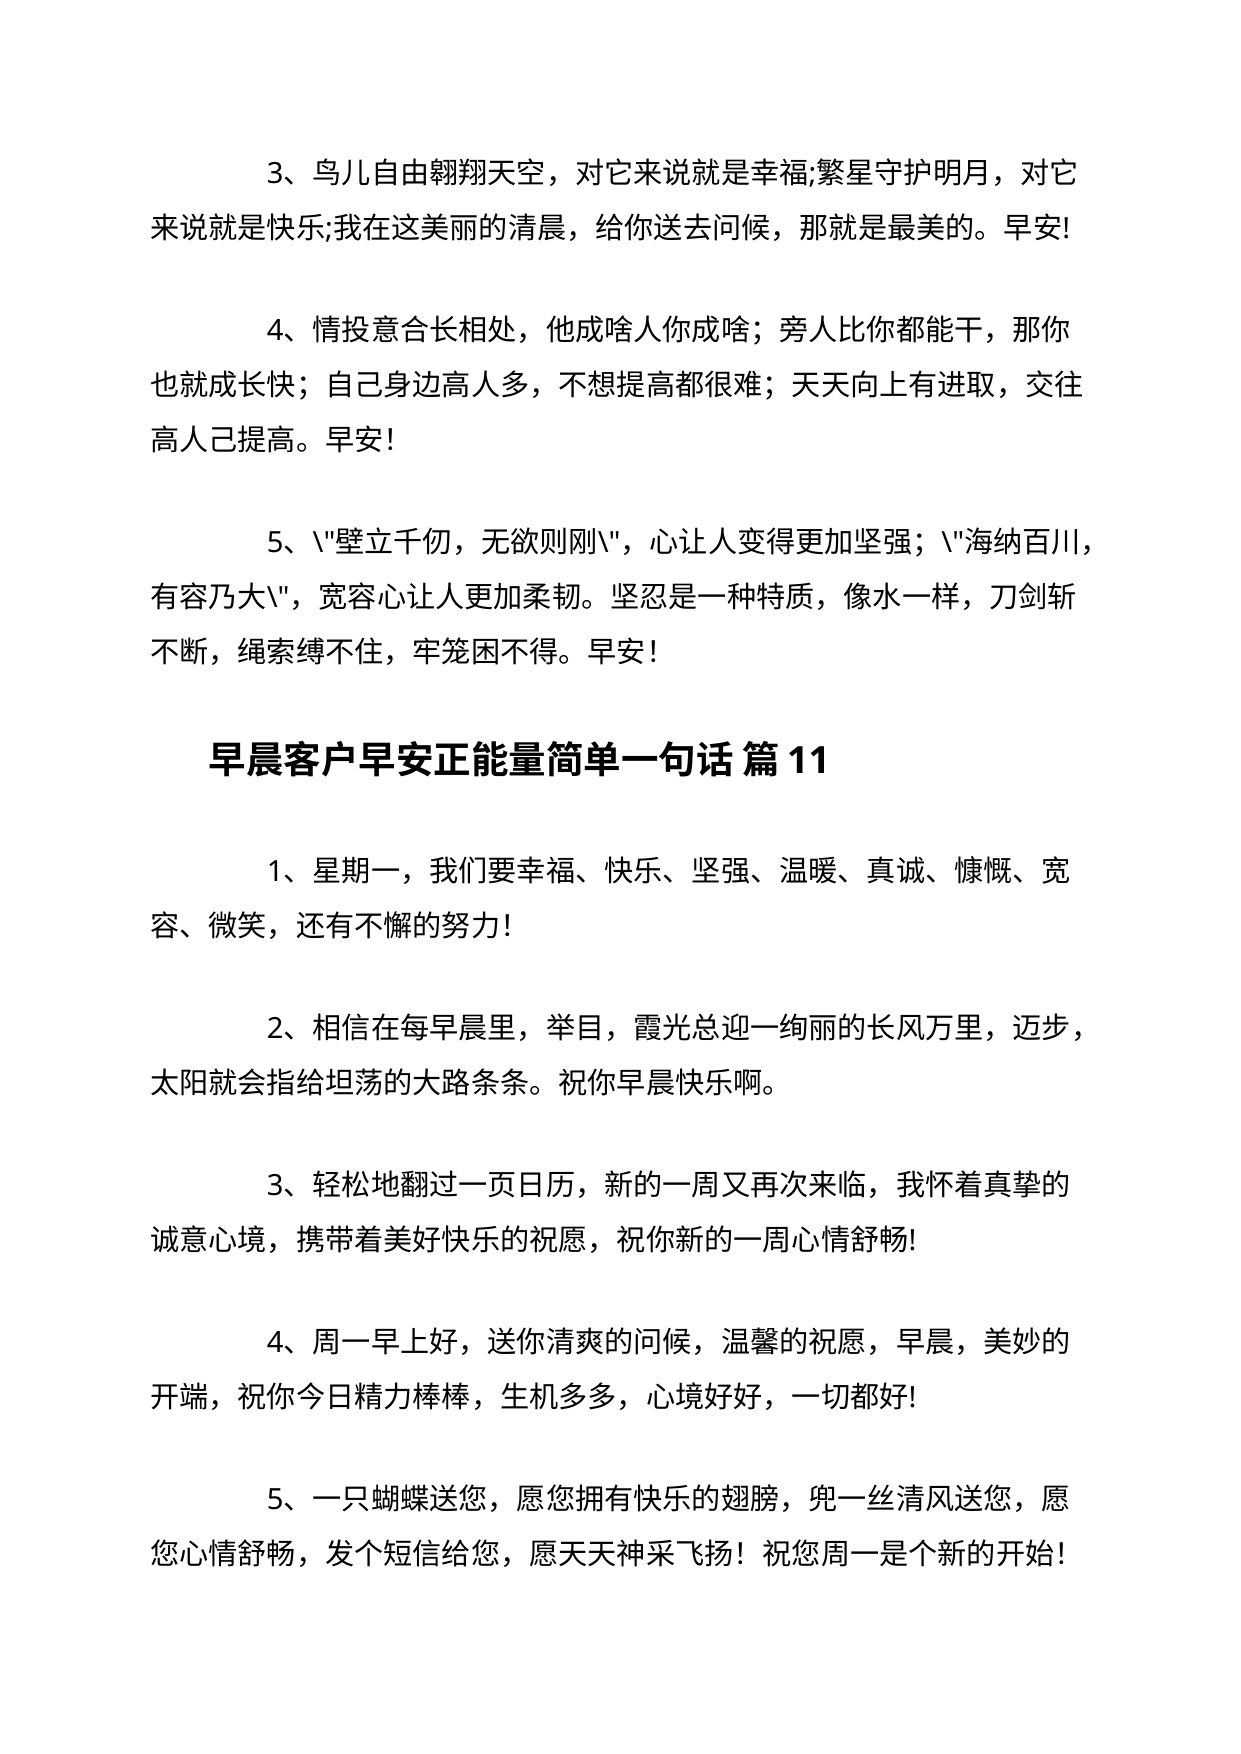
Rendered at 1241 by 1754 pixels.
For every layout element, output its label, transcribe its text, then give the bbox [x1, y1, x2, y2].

text 早晨客户早安正能量简单一句话 篇11 [150, 730, 1090, 785]
text 5、一只蝴蝶送您，愿您拥有快乐的翅膀，兜一丝清风送您，愿您心情舒畅，发个短信给您，愿天天神采飞扬！祝您周一是个新的开始！ [150, 1476, 1090, 1573]
text 4、情投意合长相处，他成啥人你成啥；旁人比你都能干，那你也就成长快；自己身边高人多，不想提高都很难；天天向上有进取，交往高人己提高。早安！ [150, 307, 1090, 459]
text 5、\"壁立千仞，无欲则刚\"，心让人变得更加坚强；\"海纳百川，有容乃大\"，宽容心让人更加柔韧。坚忍是一种特质，像水一样，刀剑斩不断，绳索缚不住，牢笼困不得。早安！ [150, 519, 1090, 671]
text 3、轻松地翻过一页日历，新的一周又再次来临，我怀着真挚的诚意心境，携带着美好快乐的祝愿，祝你新的一周心情舒畅! [150, 1162, 1090, 1259]
text 3、鸟儿自由翱翔天空，对它来说就是幸福;繁星守护明月，对它来说就是快乐;我在这美丽的清晨，给你送去问候，那就是最美的。早安! [150, 150, 1090, 247]
text 1、星期一，我们要幸福、快乐、坚强、温暖、真诚、慷慨、宽容、微笑，还有不懈的努力！ [150, 848, 1090, 945]
text 2、相信在每早晨里，举目，霞光总迎一绚丽的长风万里，迈步，太阳就会指给坦荡的大路条条。祝你早晨快乐啊。 [150, 1005, 1090, 1102]
text 4、周一早上好，送你清爽的问候，温馨的祝愿，早晨，美妙的开端，祝你今日精力棒棒，生机多多，心境好好，一切都好! [150, 1318, 1090, 1416]
